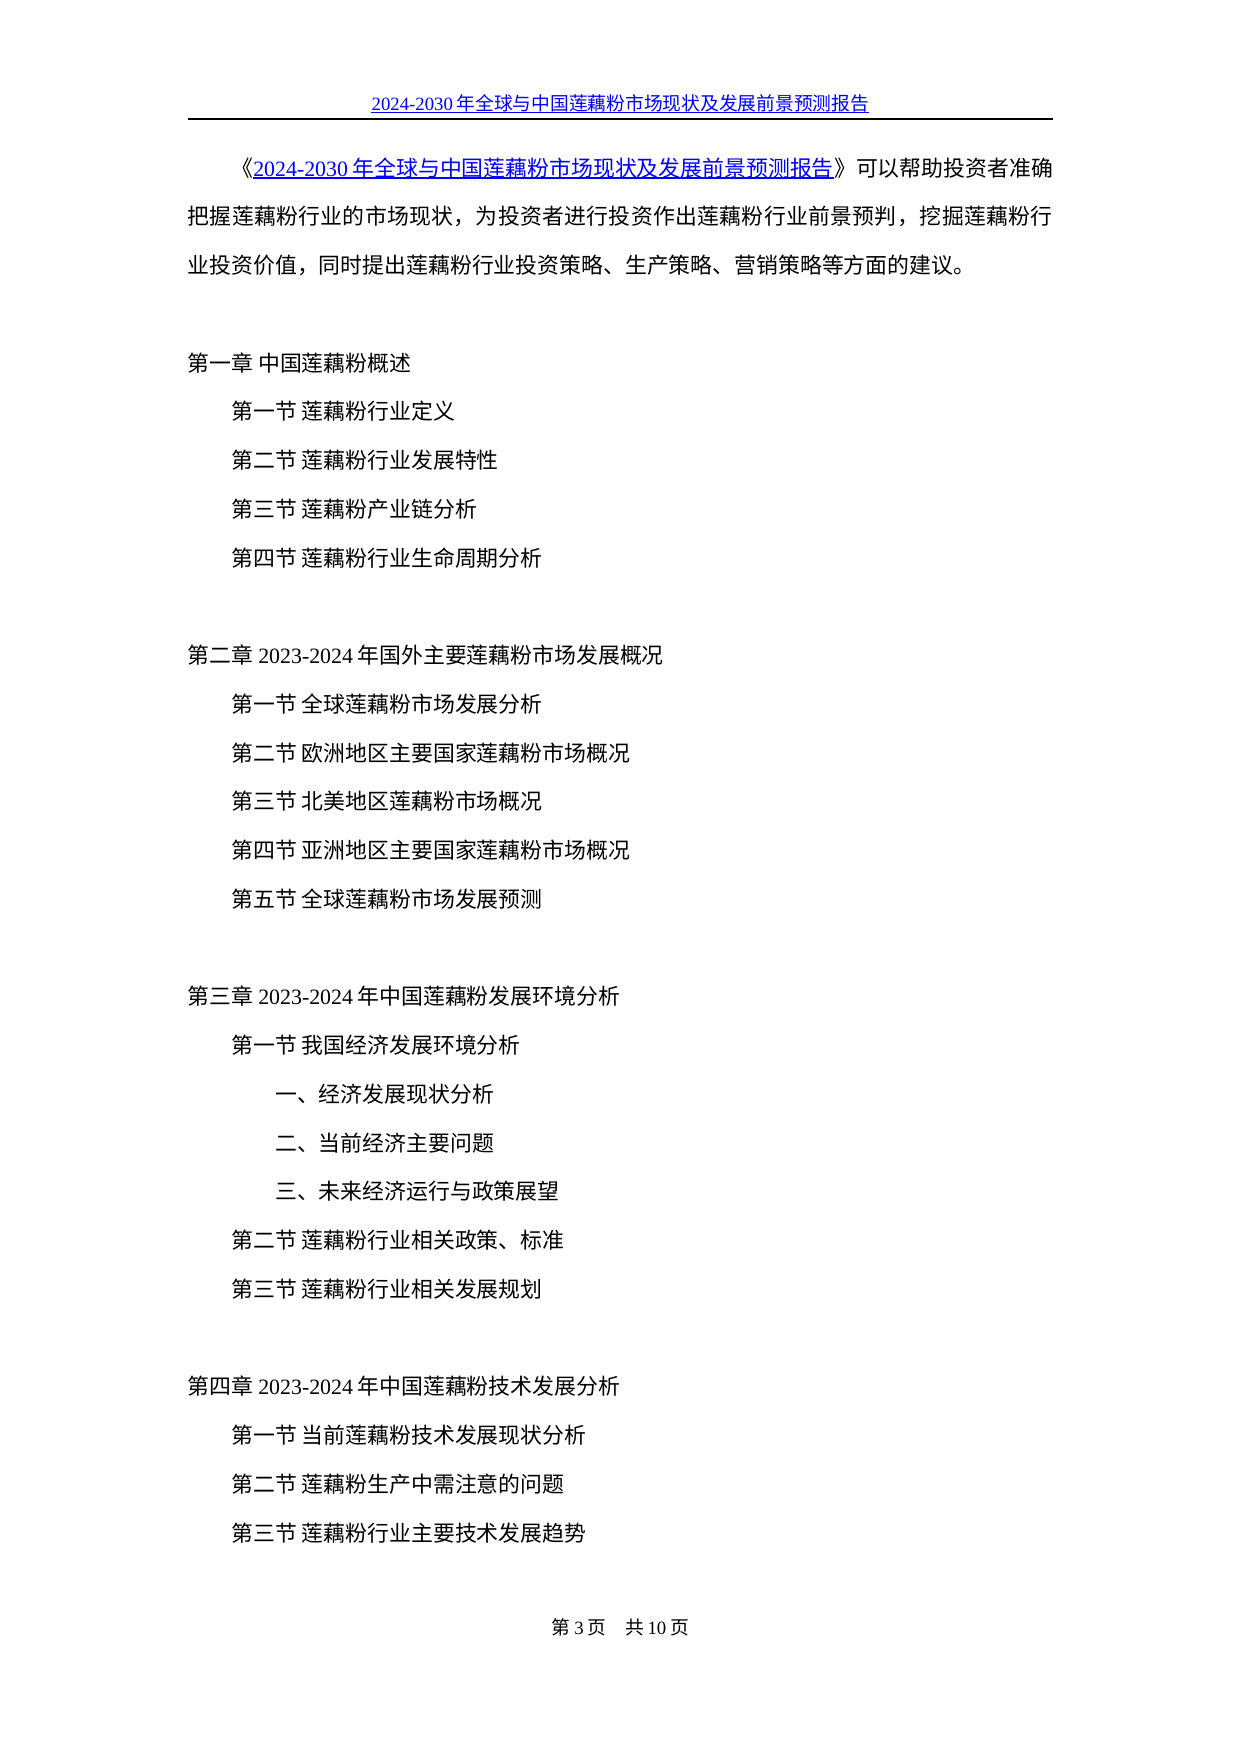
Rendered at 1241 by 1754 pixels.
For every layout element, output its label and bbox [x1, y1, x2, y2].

text [187, 150, 1053, 1548]
